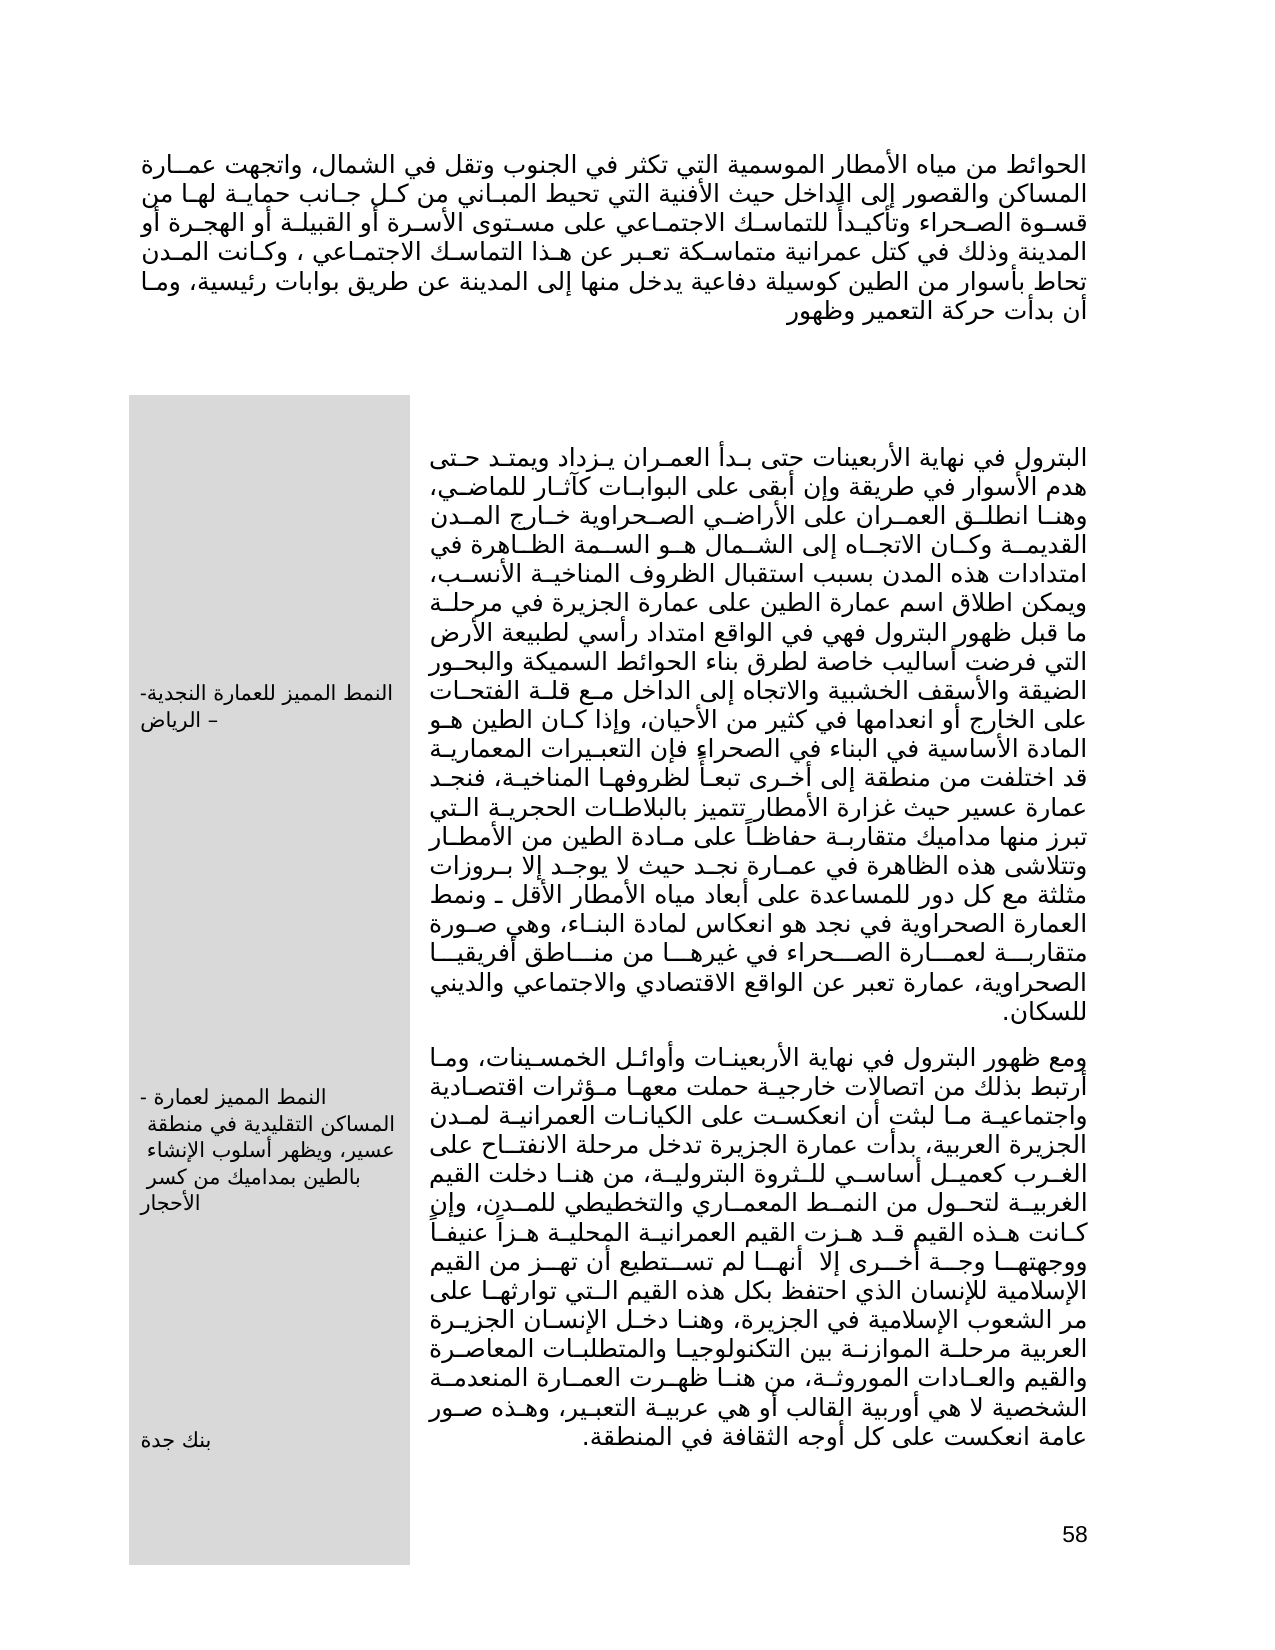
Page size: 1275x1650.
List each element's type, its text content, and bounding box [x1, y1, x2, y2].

table_cell -النمط المميز لعمارة المساكن التقليدية في منطقة عسير، ويظهر أسلوب الإنشاء بالطين بمداميك من كسر الأحجار [129, 846, 410, 1286]
table_cell بنك جدة [129, 1286, 410, 1565]
table_header -النمط المميز للعمارة النجدية – الرياض [129, 395, 410, 846]
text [141, 150, 1087, 325]
text ومع ظهور البترول في نهاية الأربعينات وأوائل الخمسينات، وما أرتبط بذلك من اتصالات خارجية حملت معها مؤثرات اقتصادية واجتماعية ما لبثت أن انعكست على الكيانات العمرانية لمدن الجزيرة العربية، بدأت عمارة الجزيرة تدخل مرحلة الانفتاح على الغرب كعميل أساسي للثروة البترولية، من هنا دخلت القيم الغربية لتحول من النمط المعماري والتخطيطي للمدن، وإن كانت هذه القيم قد هزت القيم العمرانية المحلية هزاً عنيفاً ووجهتها وجة أخرى إلا أنها لم تستطيع أن تهز من القيم الإسلامية للإنسان الذي احتفظ بكل هذه القيم التي توارثها على مر الشعوب الإسلامية في الجزيرة، وهنا دخل الإنسان الجزيرة العربية مرحلة الموازنة بين التكنولوجيا والمتطلبات المعاصرة والقيم والعادات الموروثة، من هنا ظهرت العمارة المنعدمة الشخصية لا هي أوربية القالب أو هي عربية التعبير، وهذه صور عامة انعكست على كل أوجه الثقافة في المنطقة. [410, 1043, 1087, 1451]
text البترول في نهاية الأربعينات حتى بدأ العمران يزداد ويمتد حتى هدم الأسوار في طريقة وإن أبقى على البوابات كآثار للماضي، وهنا انطلق العمران على الأراضي الصحراوية خارج المدن القديمة وكان الاتجاه إلى الشمال هو السمة الظاهرة في امتدادات هذه المدن بسبب استقبال الظروف المناخية الأنسب، ويمكن اطلاق اسم عمارة الطين على عمارة الجزيرة في مرحلة ما قبل ظهور البترول فهي في الواقع امتداد رأسي لطبيعة الأرض التي فرضت أساليب خاصة لطرق بناء الحوائط السميكة والبحور الضيقة والأسقف الخشبية والاتجاه إلى الداخل مع قلة الفتحات على الخارج أو انعدامها في كثير من الأحيان، وإذا كان الطين هو المادة الأساسية في البناء في الصحراء فإن التعبيرات المعمارية قد اختلفت من منطقة إلى أخرى تبعأً لظروفها المناخية، فنجد عمارة عسير حيث غزارة الأمطار تتميز بالبلاطات الحجرية التي تبرز منها مداميك متقاربة حفاظاً على مادة الطين من الأمطار وتتلاشى هذه الظاهرة في عمارة نجد حيث لا يوجد إلا بروزات مثلثة مع كل دور للمساعدة على أبعاد مياه الأمطار الأقل ـ ونمط العمارة الصحراوية في نجد هو انعكاس لمادة البناء، وهي صورة متقاربة لعمارة الصحراء في غيرها من مناطق أفريقيا الصحراوية، عمارة تعبر عن الواقع الاقتصادي والاجتماعي والديني للسكان. [410, 443, 1087, 1026]
